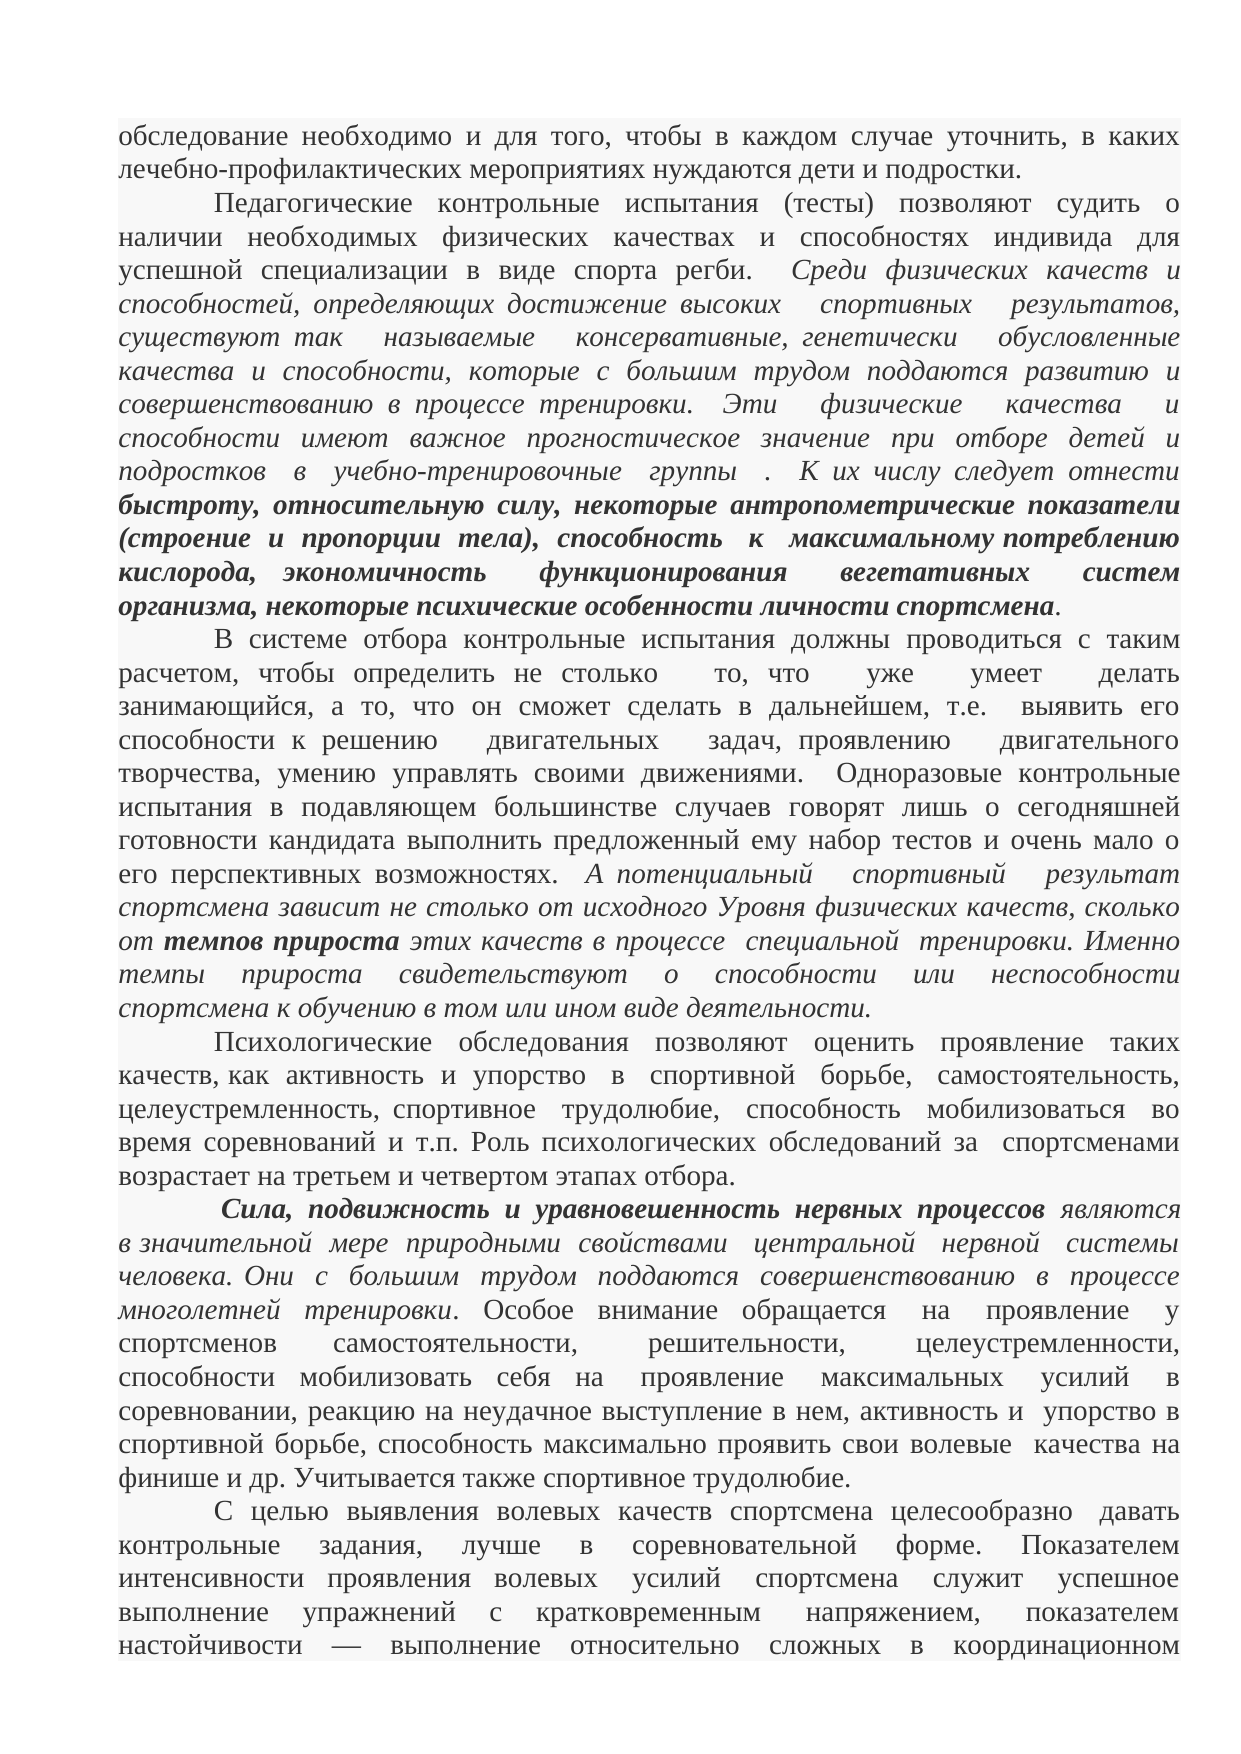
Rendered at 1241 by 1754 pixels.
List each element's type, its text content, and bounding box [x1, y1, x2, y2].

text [118, 118, 1181, 185]
text Психологические обследования позволяют оценить проявление таких качеств, как активность и упорство в спортивной борьбе, самостоятельность, целеустремленность, спортивное трудолюбие, способность мобилизоваться во время соревнований и т.п. Роль психологических обследований за спортсменами возрастает на третьем и четвертом этапах отбора. [118, 1024, 1181, 1191]
text В системе отбора контрольные испытания должны проводиться с таким расчетом, чтобы определить не столько то, что уже умеет делать занимающийся, а то, что он сможет сделать в дальнейшем, т.е. выявить его способности к решению двигательных задач, проявлению двигательного творчества, умению управлять своими движениями. Одноразовые контрольные испытания в подавляющем большинстве случаев говорят лишь о сегодняшней готовности кандидата выполнить предложенный ему набор тестов и очень мало о его перспективных возможностях. А потенциальный спортивный результат спортсмена зависит не столько от исходного Уровня физических качеств, сколько от темпов прироста этих качеств в процессе специальной тренировки. Именно темпы прироста свидетельствуют о способности или неспособности спортсмена к обучению в том или ином виде деятельности. [118, 621, 1181, 1024]
text Педагогические контрольные испытания (тесты) позволяют судить о наличии необходимых физических качествах и способностях индивида для успешной специализации в виде спорта регби. Среди физических качеств и способностей, определяющих достижение высоких спортивных результатов, существуют так называемые консервативные, генетически обусловленные качества и способности, которые с большим трудом поддаются развитию и совершенствованию в процессе тренировки. Эти физические качества и способности имеют важное прогностическое значение при отборе детей и подростков в учебно-тренировочные группы . К их числу следует отнести быстроту, относительную силу, некоторые антропометрические показатели (строение и пропорции тела), способность к максимальному потреблению кислорода, экономичность функционирования вегетативных систем организма, некоторые психические особенности личности спортсмена. [118, 185, 1181, 621]
text Сила, подвижность и уравновешенность нервных процессов являются в значительной мере природными свойствами центральной нервной системы человека. Они с большим трудом поддаются совершенствованию в процессе многолетней тренировки. Особое внимание обращается на проявление у спортсменов самостоятельности, решительности, целеустремленности, способности мобилизовать себя на проявление максимальных усилий в соревновании, реакцию на неудачное выступление в нем, активность и упорство в спортивной борьбе, способность максимально проявить свои волевые качества на финише и др. Учитывается также спортивное трудолюбие. [118, 1191, 1181, 1493]
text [118, 1493, 1181, 1661]
